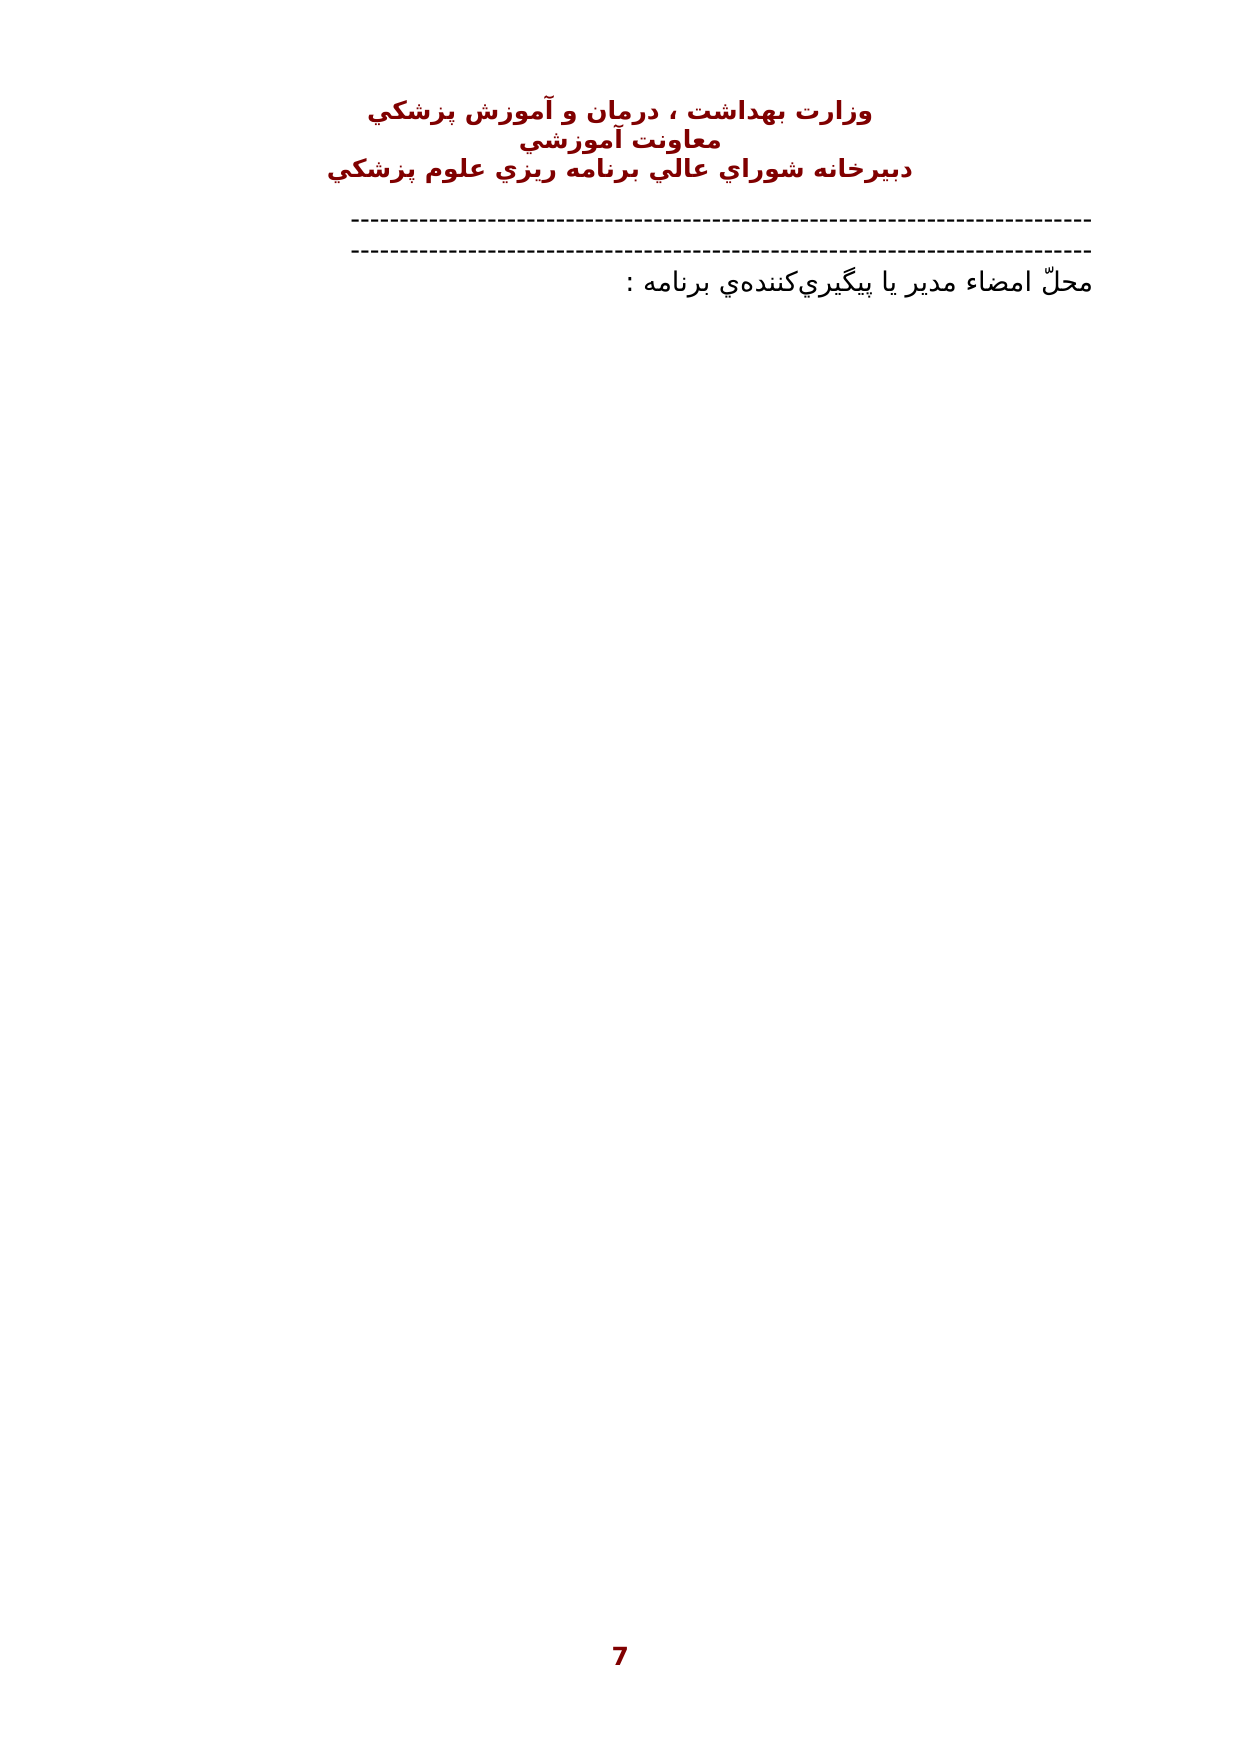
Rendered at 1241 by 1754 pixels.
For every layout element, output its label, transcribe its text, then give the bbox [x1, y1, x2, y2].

text محلّ امضاء مدير يا پيگيري‌كننده‌ي برنامه :‌ [147, 266, 1093, 298]
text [147, 234, 1093, 266]
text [147, 203, 1093, 234]
